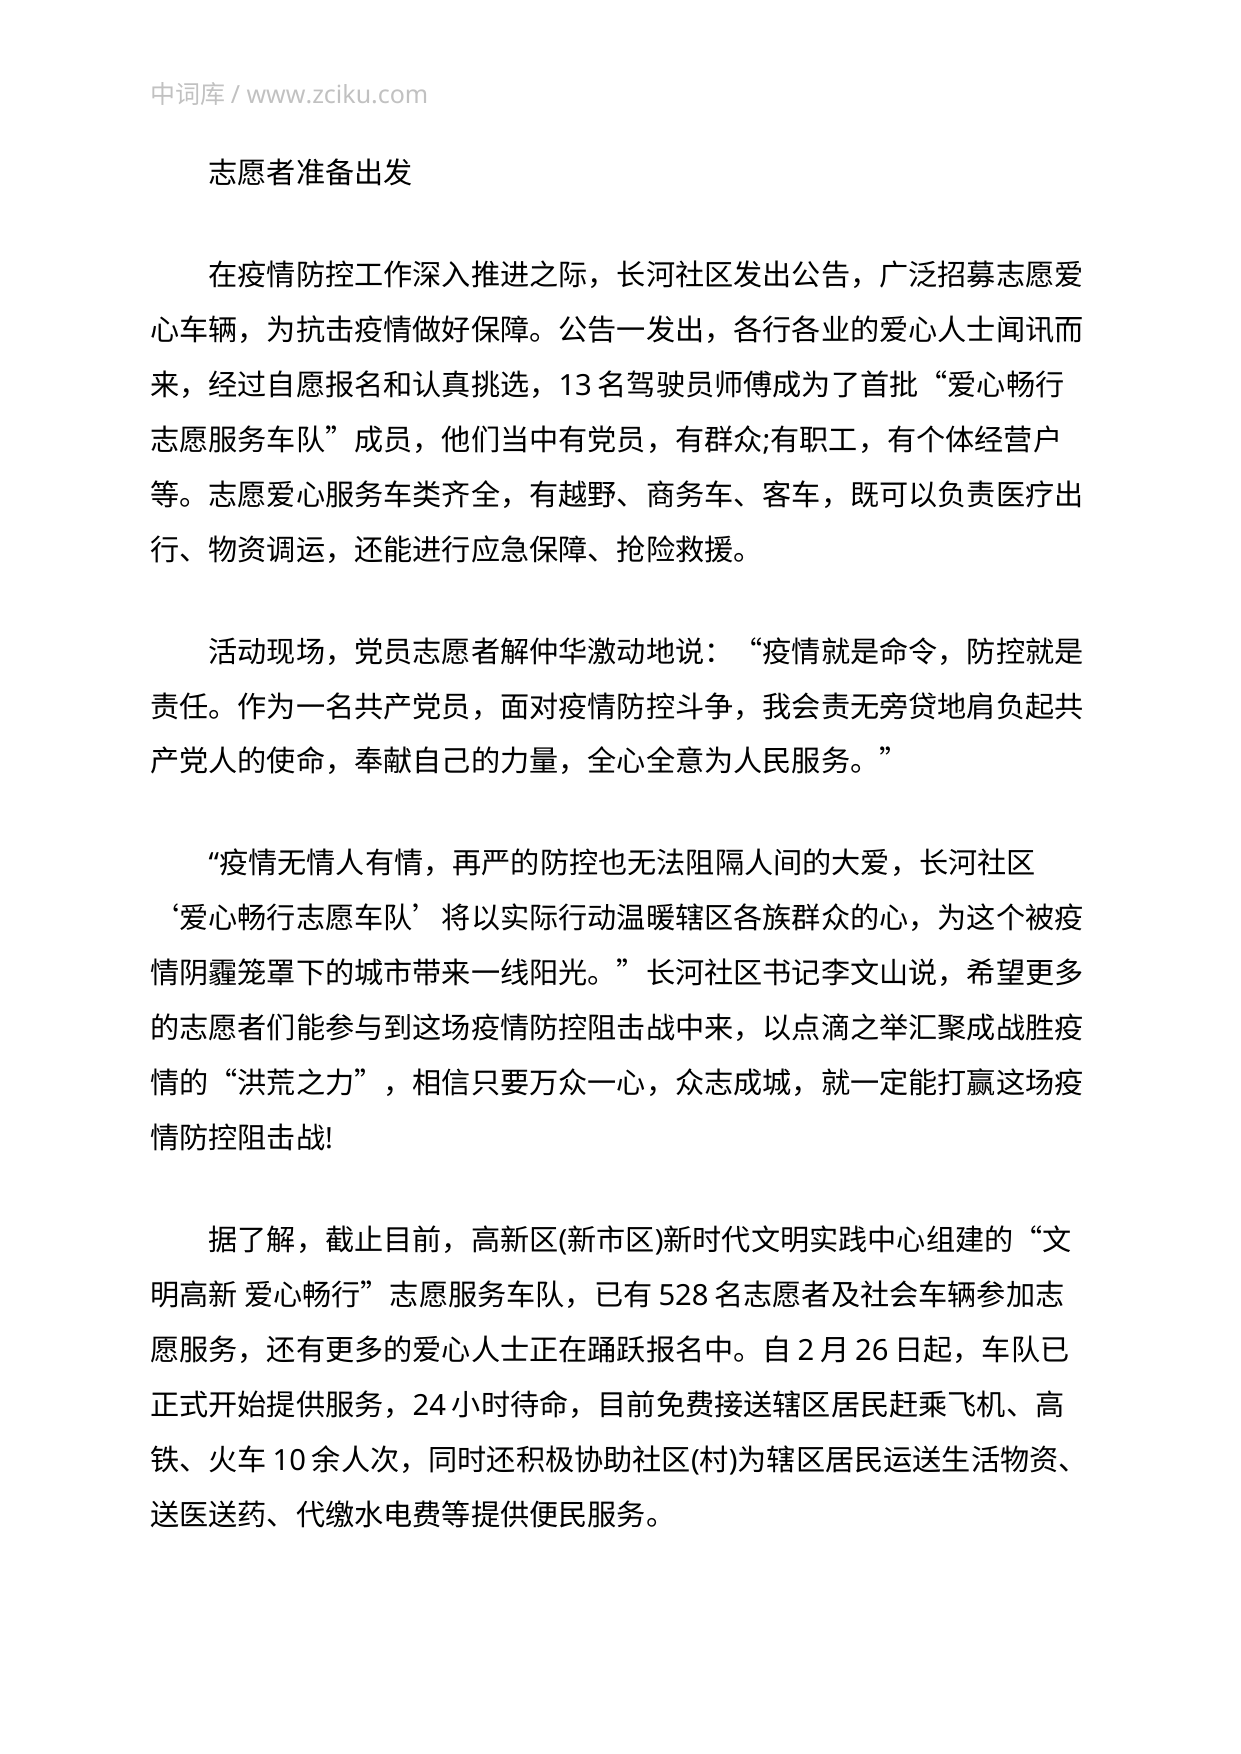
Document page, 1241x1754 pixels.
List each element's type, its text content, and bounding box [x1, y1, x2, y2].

text “疫情无情人有情，再严的防控也无法阻隔人间的大爱，长河社区‘爱心畅行志愿车队’将以实际行动温暖辖区各族群众的心，为这个被疫情阴霾笼罩下的城市带来一线阳光。”长河社区书记李文山说，希望更多的志愿者们能参与到这场疫情防控阻击战中来，以点滴之举汇聚成战胜疫情的“洪荒之力”，相信只要万众一心，众志成城，就一定能打赢这场疫情防控阻击战! [150, 840, 1090, 1157]
text 志愿者准备出发 [150, 150, 1090, 192]
text 活动现场，党员志愿者解仲华激动地说：“疫情就是命令，防控就是责任。作为一名共产党员，面对疫情防控斗争，我会责无旁贷地肩负起共产党人的使命，奉献自己的力量，全心全意为人民服务。” [150, 628, 1090, 780]
text 据了解，截止目前，高新区(新市区)新时代文明实践中心组建的“文明高新 爱心畅行”志愿服务车队，已有528名志愿者及社会车辆参加志愿服务，还有更多的爱心人士正在踊跃报名中。自2月26日起，车队已正式开始提供服务，24小时待命，目前免费接送辖区居民赶乘飞机、高铁、火车10余人次，同时还积极协助社区(村)为辖区居民运送生活物资、送医送药、代缴水电费等提供便民服务。 [150, 1216, 1090, 1534]
text 在疫情防控工作深入推进之际，长河社区发出公告，广泛招募志愿爱心车辆，为抗击疫情做好保障。公告一发出，各行各业的爱心人士闻讯而来，经过自愿报名和认真挑选，13名驾驶员师傅成为了首批“爱心畅行志愿服务车队”成员，他们当中有党员，有群众;有职工，有个体经营户等。志愿爱心服务车类齐全，有越野、商务车、客车，既可以负责医疗出行、物资调运，还能进行应急保障、抢险救援。 [150, 252, 1090, 569]
